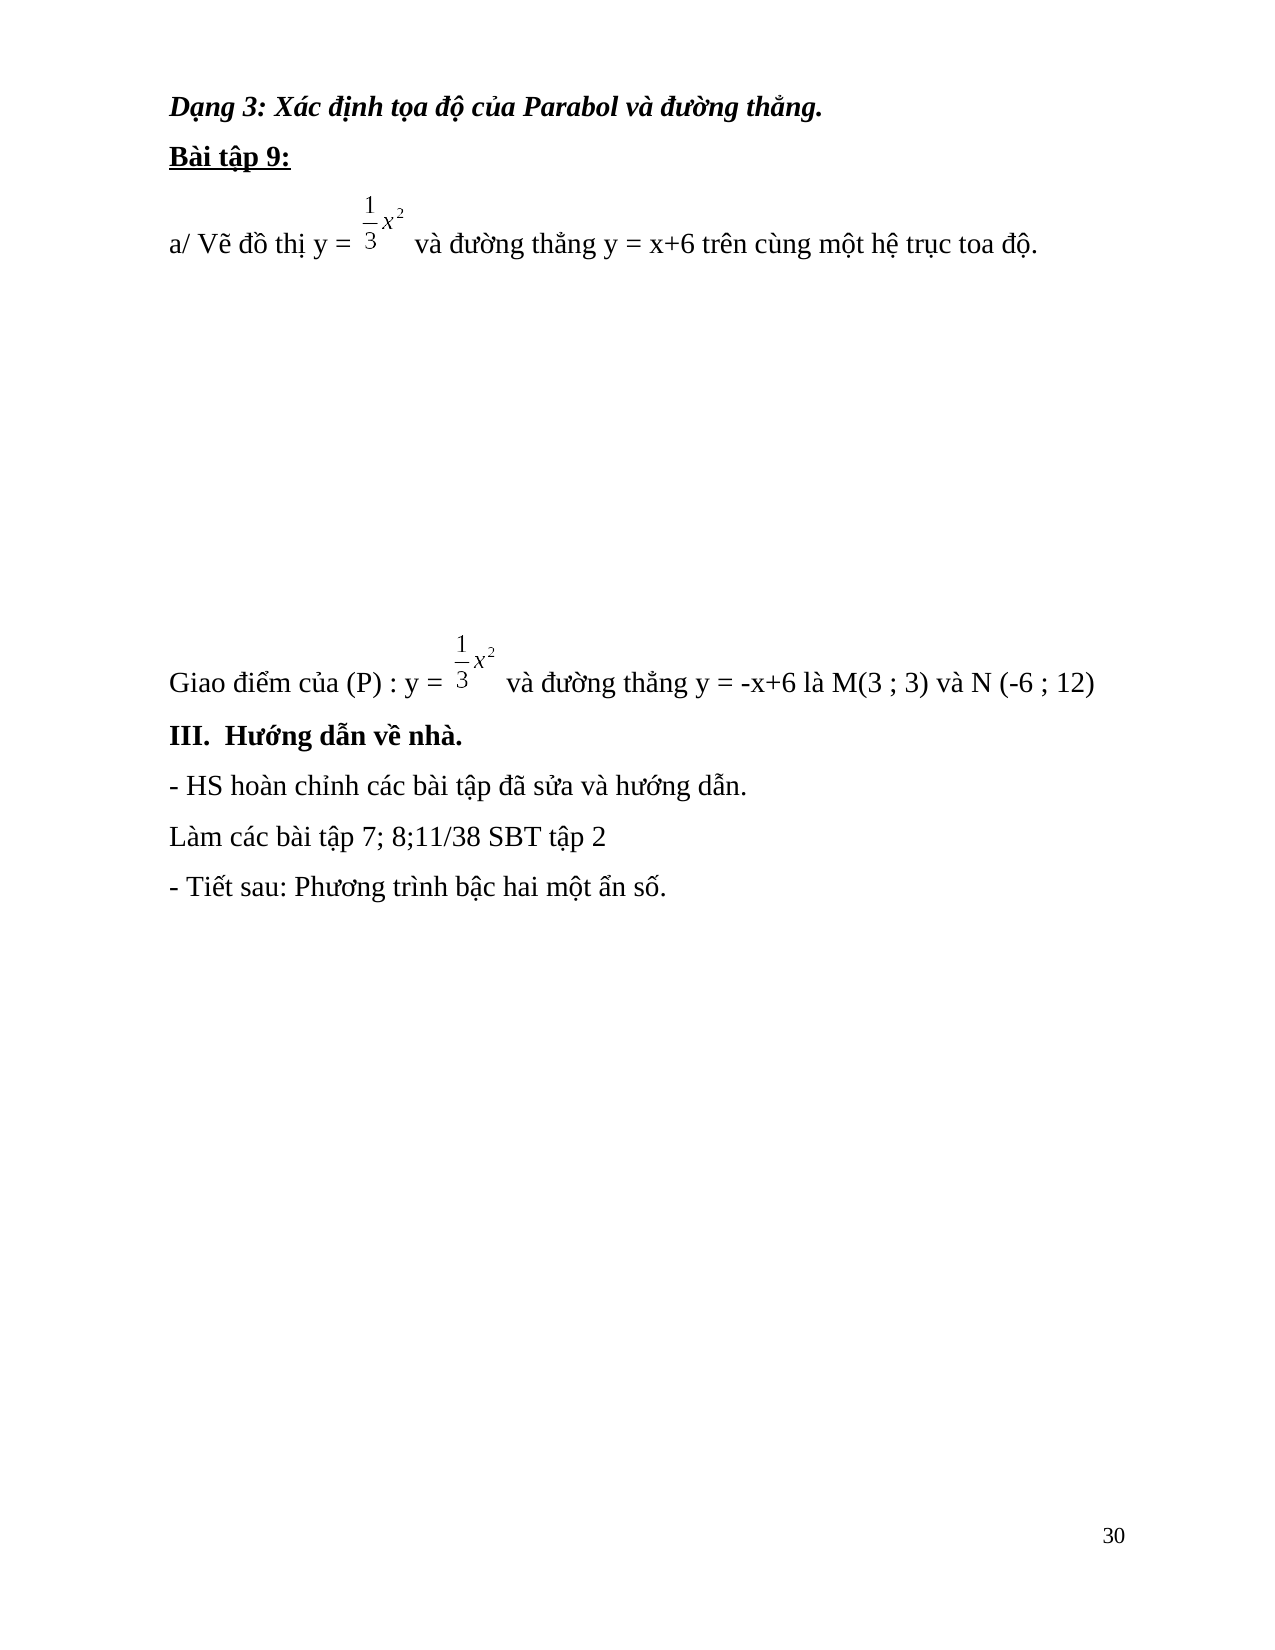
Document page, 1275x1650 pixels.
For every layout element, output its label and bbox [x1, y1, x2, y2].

table_cell [158, 89, 1136, 1483]
